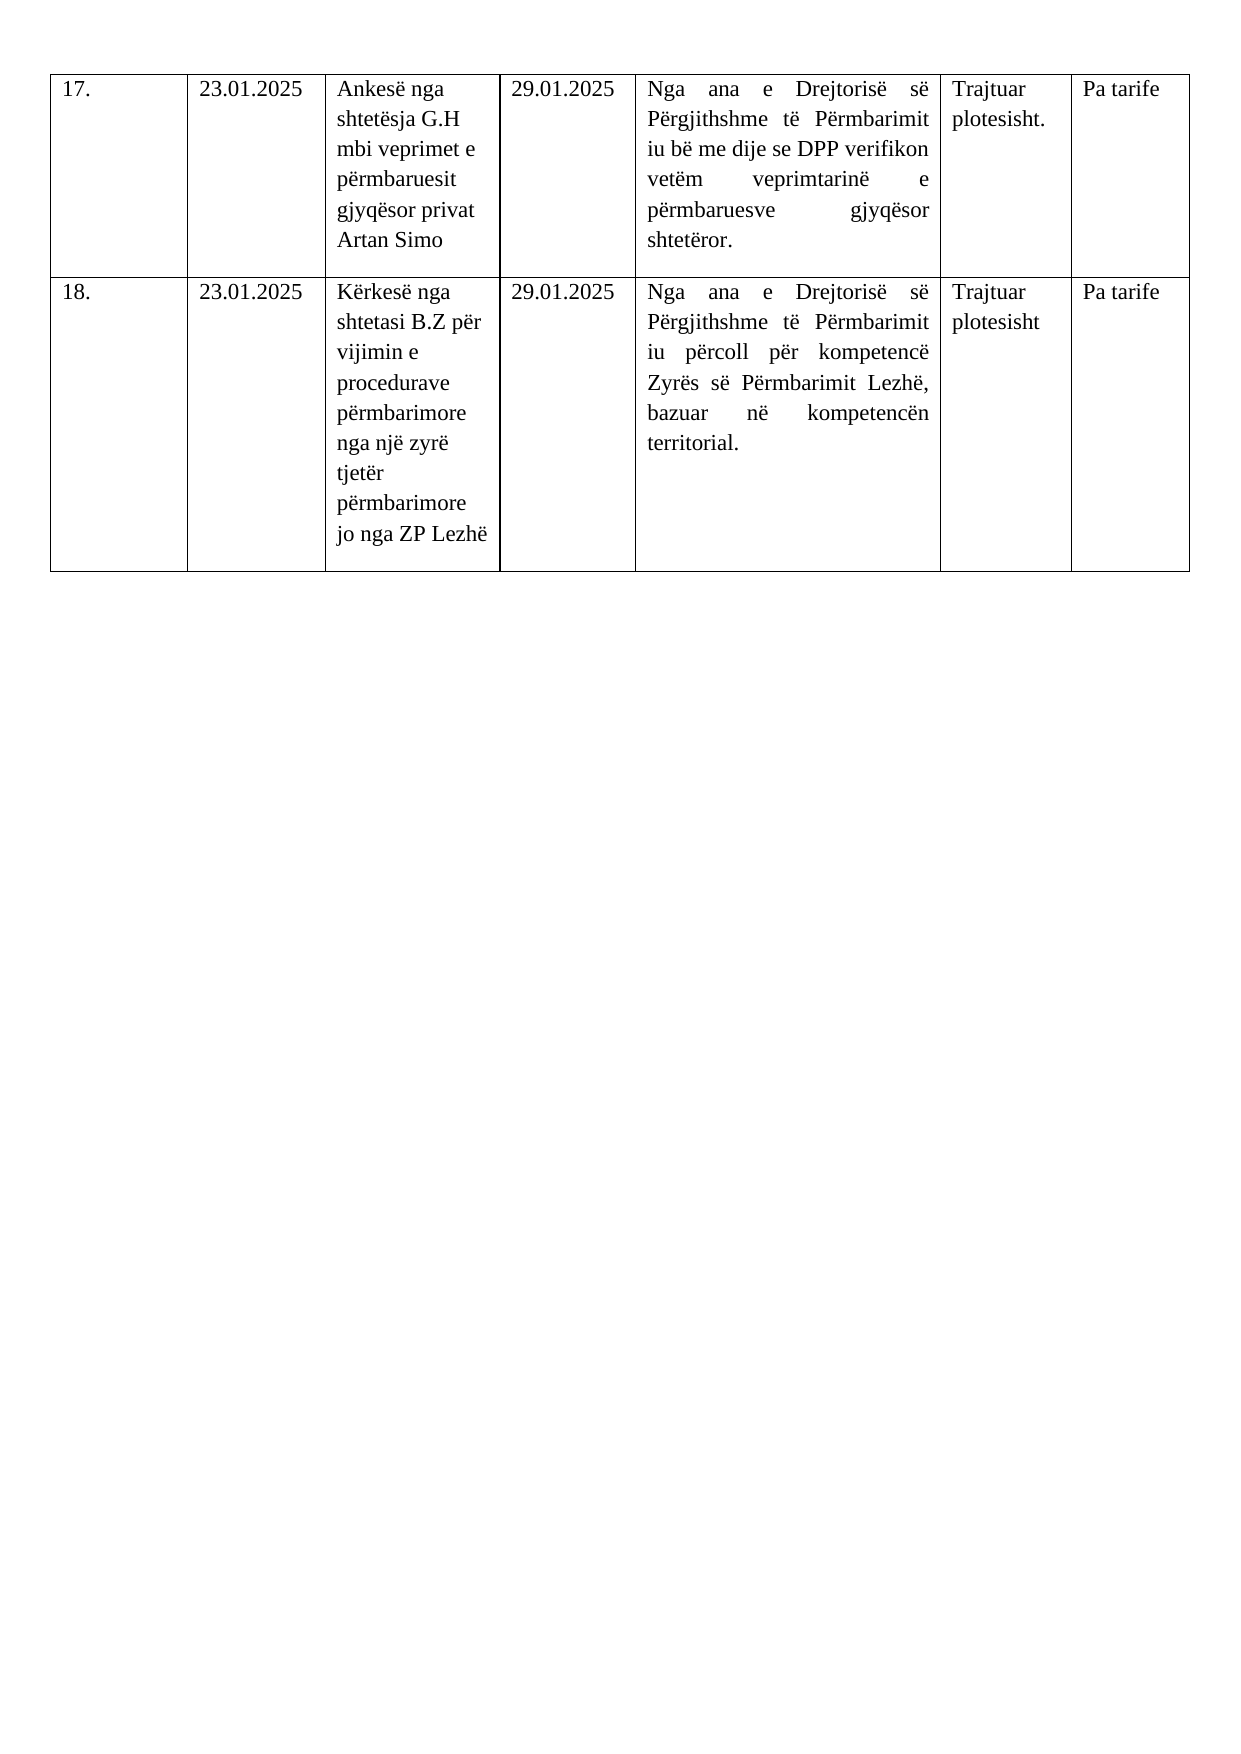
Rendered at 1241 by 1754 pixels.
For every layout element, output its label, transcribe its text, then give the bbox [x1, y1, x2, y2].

table_cell 18. [51, 278, 187, 571]
table_cell Nga ana e Drejtorisë së Përgjithshme të Përmbarimit iu përcoll për kompetencë Zyrës së Përmbarimit Lezhë, bazuar në kompetencën territorial. [636, 278, 940, 571]
table_cell Kërkesë nga shtetasi B.Z për vijimin e procedurave përmbarimore nga një zyrë tjetër përmbarimore jo nga ZP Lezhë [326, 278, 499, 571]
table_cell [941, 75, 1071, 277]
table_cell 29.01.2025 [501, 278, 635, 571]
table_cell 23.01.2025 [188, 75, 325, 277]
table_cell Ankesë nga shtetësja G.H mbi veprimet e përmbaruesit gjyqësor privat Artan Simo [326, 75, 499, 277]
table_cell Nga ana e Drejtorisë së Përgjithshme të Përmbarimit iu bë me dije se DPP verifikon vetëm veprimtarinë e përmbaruesve gjyqësor shtetëror. [636, 75, 940, 277]
table_cell Pa tarife [1072, 278, 1189, 571]
table_cell Trajtuar plotesisht [941, 278, 1071, 571]
table_cell 23.01.2025 [188, 278, 325, 571]
table_cell Pa tarife [1072, 75, 1189, 277]
table_cell 17. [51, 75, 187, 277]
table_cell 29.01.2025 [501, 75, 635, 277]
